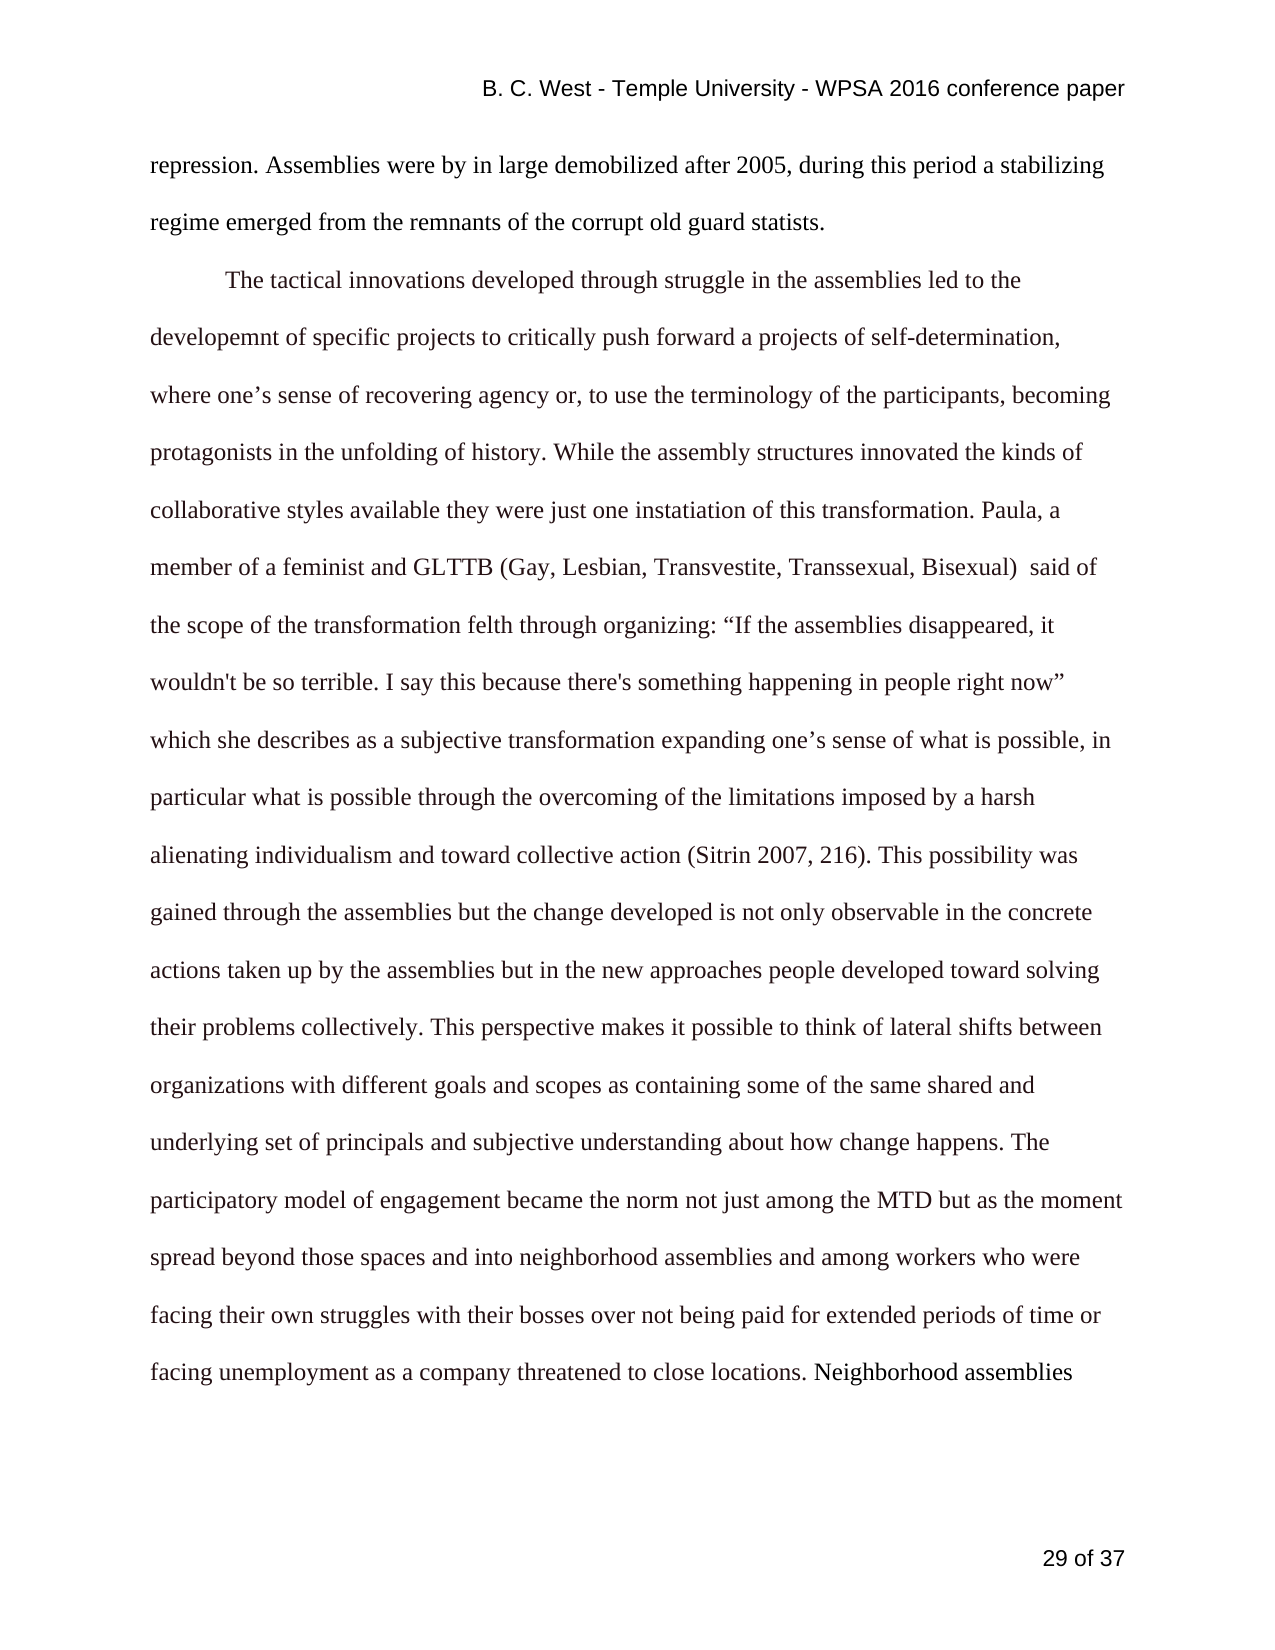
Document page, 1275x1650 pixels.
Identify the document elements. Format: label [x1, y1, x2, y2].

text [150, 150, 1125, 236]
text [150, 265, 1125, 1386]
